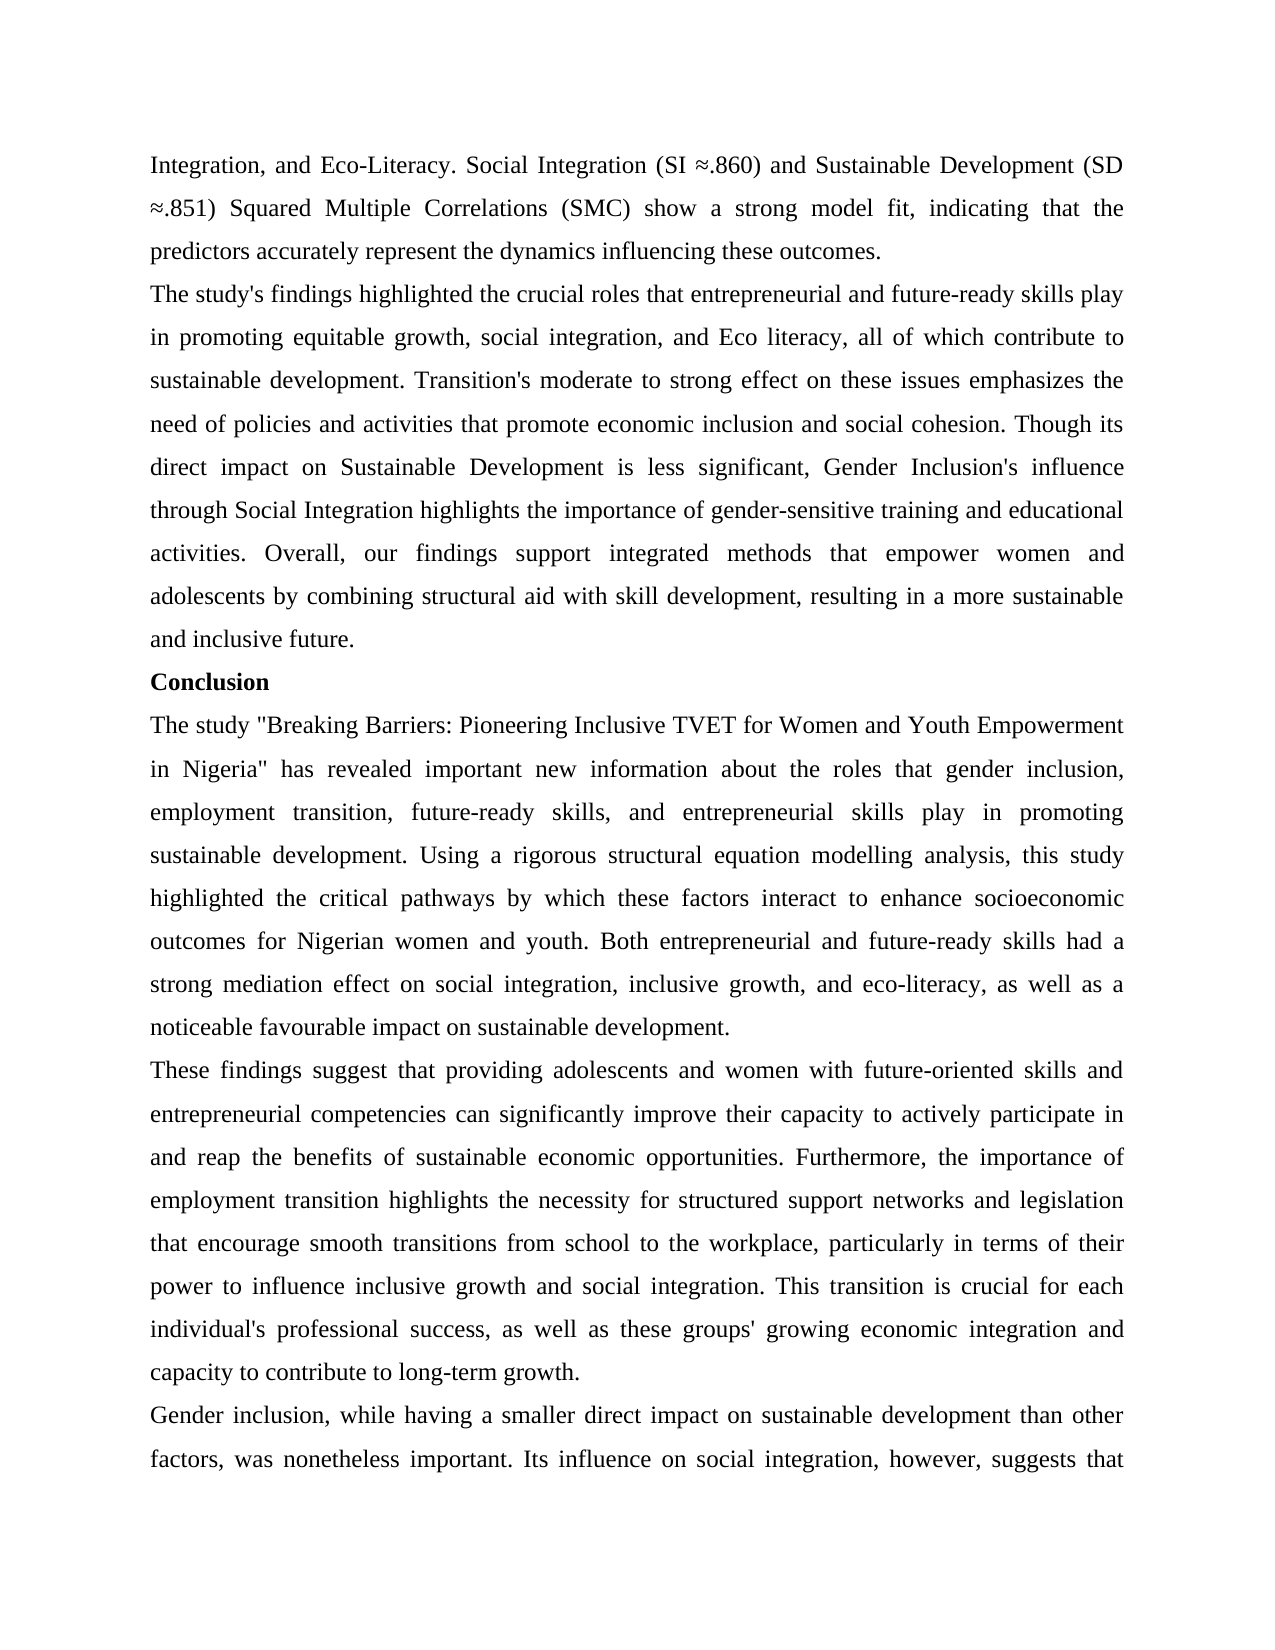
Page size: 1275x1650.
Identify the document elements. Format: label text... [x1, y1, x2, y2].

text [150, 1401, 1125, 1472]
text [150, 150, 1125, 265]
text The study's findings highlighted the crucial roles that entrepreneurial and future-ready skills play in promoting equitable growth, social integration, and Eco literacy, all of which contribute to sustainable development. Transition's moderate to strong effect on these issues emphasizes the need of policies and activities that promote economic inclusion and social cohesion. Though its direct impact on Sustainable Development is less significant, Gender Inclusion's influence through Social Integration highlights the importance of gender-sensitive training and educational activities. Overall, our findings support integrated methods that empower women and adolescents by combining structural aid with skill development, resulting in a more sustainable and inclusive future. [150, 279, 1125, 653]
text These findings suggest that providing adolescents and women with future-oriented skills and entrepreneurial competencies can significantly improve their capacity to actively participate in and reap the benefits of sustainable economic opportunities. Furthermore, the importance of employment transition highlights the necessity for structured support networks and legislation that encourage smooth transitions from school to the workplace, particularly in terms of their power to influence inclusive growth and social integration. This transition is crucial for each individual's professional success, as well as these groups' growing economic integration and capacity to contribute to long-term growth. [150, 1056, 1125, 1386]
text The study "Breaking Barriers: Pioneering Inclusive TVET for Women and Youth Empowerment in Nigeria" has revealed important new information about the roles that gender inclusion, employment transition, future-ready skills, and entrepreneurial skills play in promoting sustainable development. Using a rigorous structural equation modelling analysis, this study highlighted the critical pathways by which these factors interact to enhance socioeconomic outcomes for Nigerian women and youth. Both entrepreneurial and future-ready skills had a strong mediation effect on social integration, inclusive growth, and eco-literacy, as well as a noticeable favourable impact on sustainable development. [150, 711, 1125, 1041]
text Conclusion [150, 667, 1125, 696]
